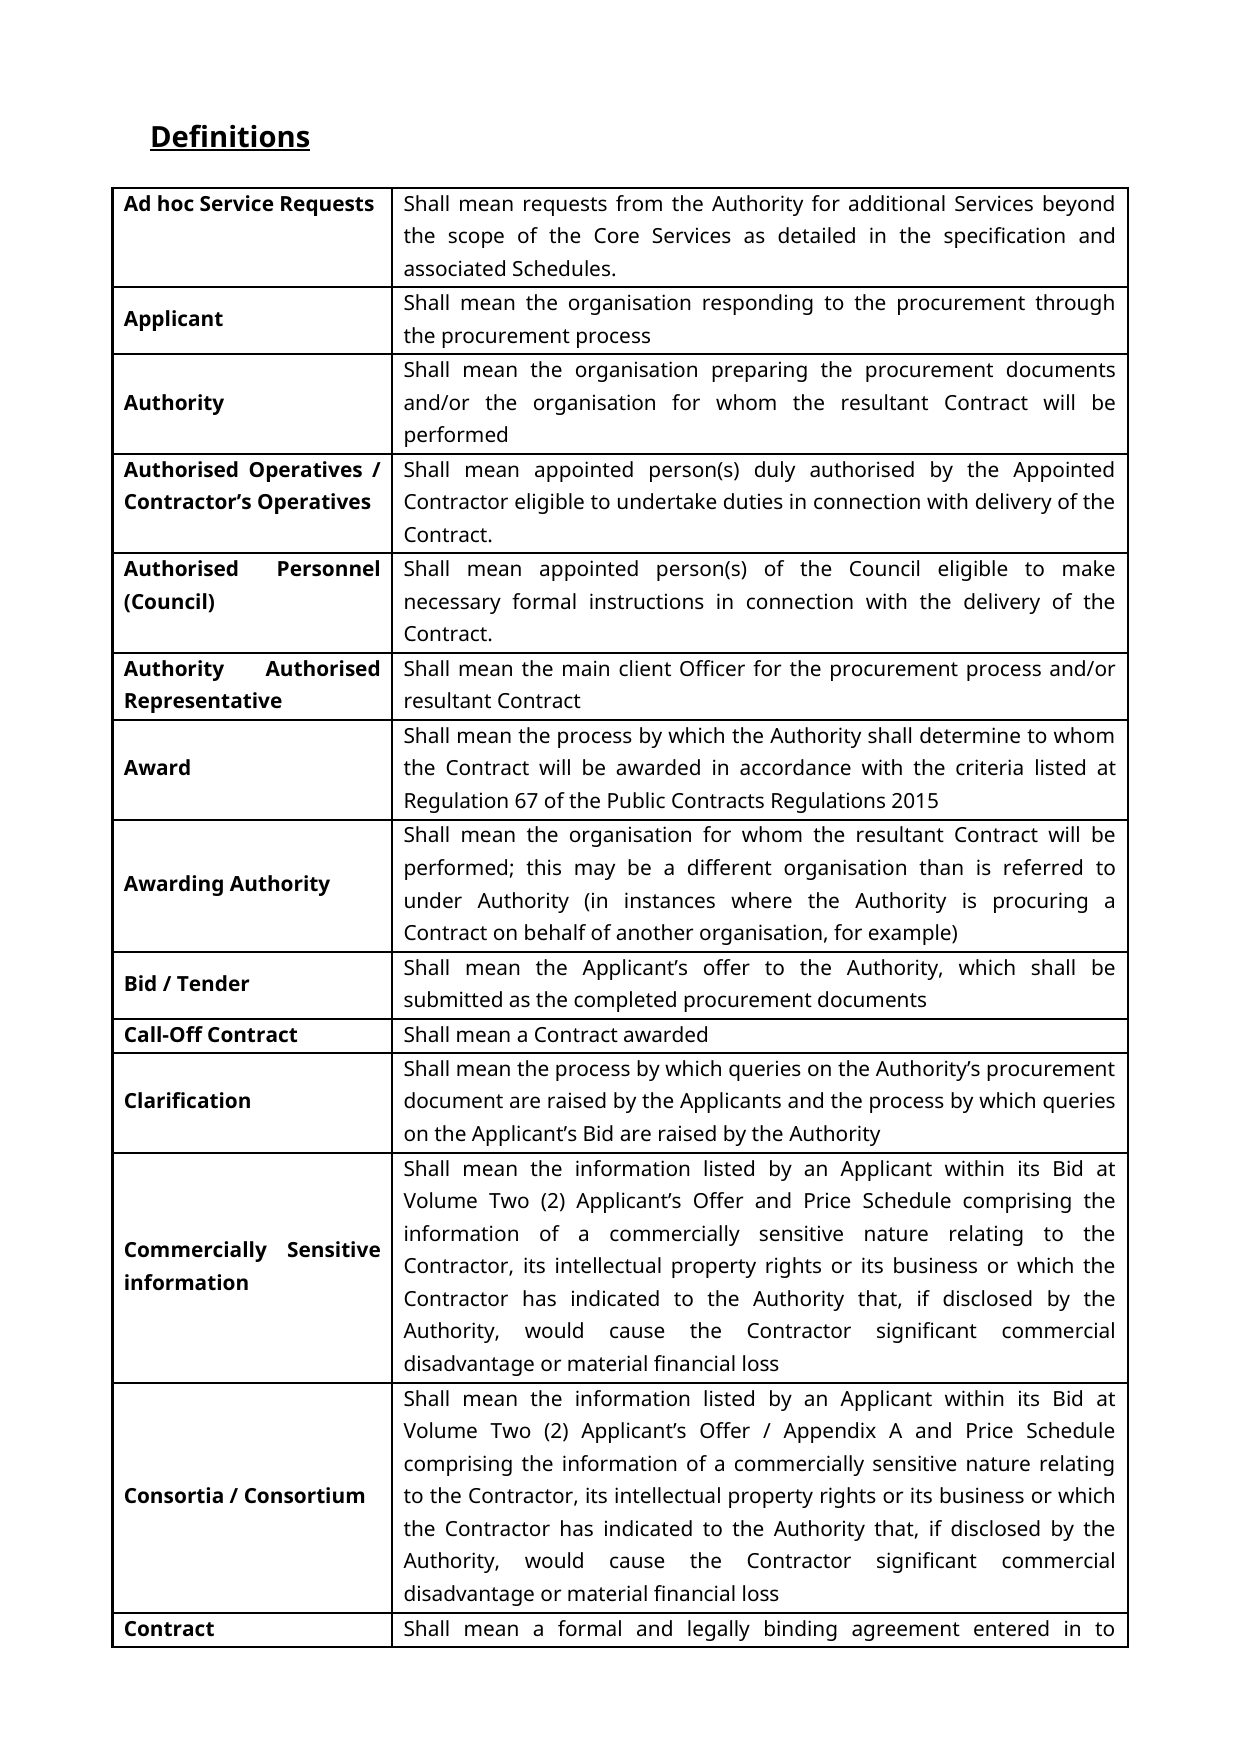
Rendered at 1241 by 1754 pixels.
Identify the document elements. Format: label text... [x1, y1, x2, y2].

table_cell Consortia / Consortium [114, 1384, 391, 1612]
table_header Shall mean requests from the Authority for additional Services beyond the scope of the Core Services as detailed in the specification and associated Schedules. [393, 189, 1127, 286]
table_cell Shall mean the main client Officer for the procurement process and/or resultant Contract [393, 654, 1127, 719]
table_cell Applicant [114, 288, 391, 353]
table_cell Clarification [114, 1054, 391, 1152]
table_cell Shall mean the organisation for whom the resultant Contract will be performed; this may be a different organisation than is referred to under Authority (in instances where the Authority is procuring a Contract on behalf of another organisation, for example) [393, 821, 1127, 951]
table_cell Shall mean the process by which queries on the Authority’s procurement document are raised by the Applicants and the process by which queries on the Applicant’s Bid are raised by the Authority [393, 1054, 1127, 1152]
table_cell Award [114, 721, 391, 818]
table_cell Shall mean appointed person(s) duly authorised by the Appointed Contractor eligible to undertake duties in connection with delivery of the Contract. [393, 455, 1127, 552]
table_cell Shall mean the organisation responding to the procurement through the procurement process [393, 288, 1127, 353]
subtitle Definitions [150, 116, 1090, 156]
table_cell Shall mean the information listed by an Applicant within its Bid at Volume Two (2) Applicant’s Offer / Appendix A and Price Schedule comprising the information of a commercially sensitive nature relating to the Contractor, its intellectual property rights or its business or which the Contractor has indicated to the Authority that, if disclosed by the Authority, would cause the Contractor significant commercial disadvantage or material financial loss [393, 1384, 1127, 1612]
table_cell Authorised Operatives / Contractor’s Operatives [114, 455, 391, 552]
table_cell Shall mean the process by which the Authority shall determine to whom the Contract will be awarded in accordance with the criteria listed at Regulation 67 of the Public Contracts Regulations 2015 [393, 721, 1127, 818]
table_cell Shall mean appointed person(s) of the Council eligible to make necessary formal instructions in connection with the delivery of the Contract. [393, 554, 1127, 652]
table_header Ad hoc Service Requests [114, 189, 391, 286]
table_cell Authority [114, 355, 391, 453]
table_cell Authority Authorised Representative [114, 654, 391, 719]
table_cell Authorised Personnel (Council) [114, 554, 391, 652]
table_cell Shall mean the Applicant’s offer to the Authority, which shall be submitted as the completed procurement documents [393, 953, 1127, 1018]
table_cell Call-Off Contract [114, 1020, 391, 1052]
table_cell Shall mean a Contract awarded [393, 1020, 1127, 1052]
table_cell Shall mean the information listed by an Applicant within its Bid at Volume Two (2) Applicant’s Offer and Price Schedule comprising the information of a commercially sensitive nature relating to the Contractor, its intellectual property rights or its business or which the Contractor has indicated to the Authority that, if disclosed by the Authority, would cause the Contractor significant commercial disadvantage or material financial loss [393, 1154, 1127, 1382]
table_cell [393, 1614, 1127, 1646]
table_cell Awarding Authority [114, 821, 391, 951]
table_cell Commercially Sensitive information [114, 1154, 391, 1382]
table_cell Contract [114, 1614, 391, 1646]
table_cell Bid / Tender [114, 953, 391, 1018]
table_cell Shall mean the organisation preparing the procurement documents and/or the organisation for whom the resultant Contract will be performed [393, 355, 1127, 453]
